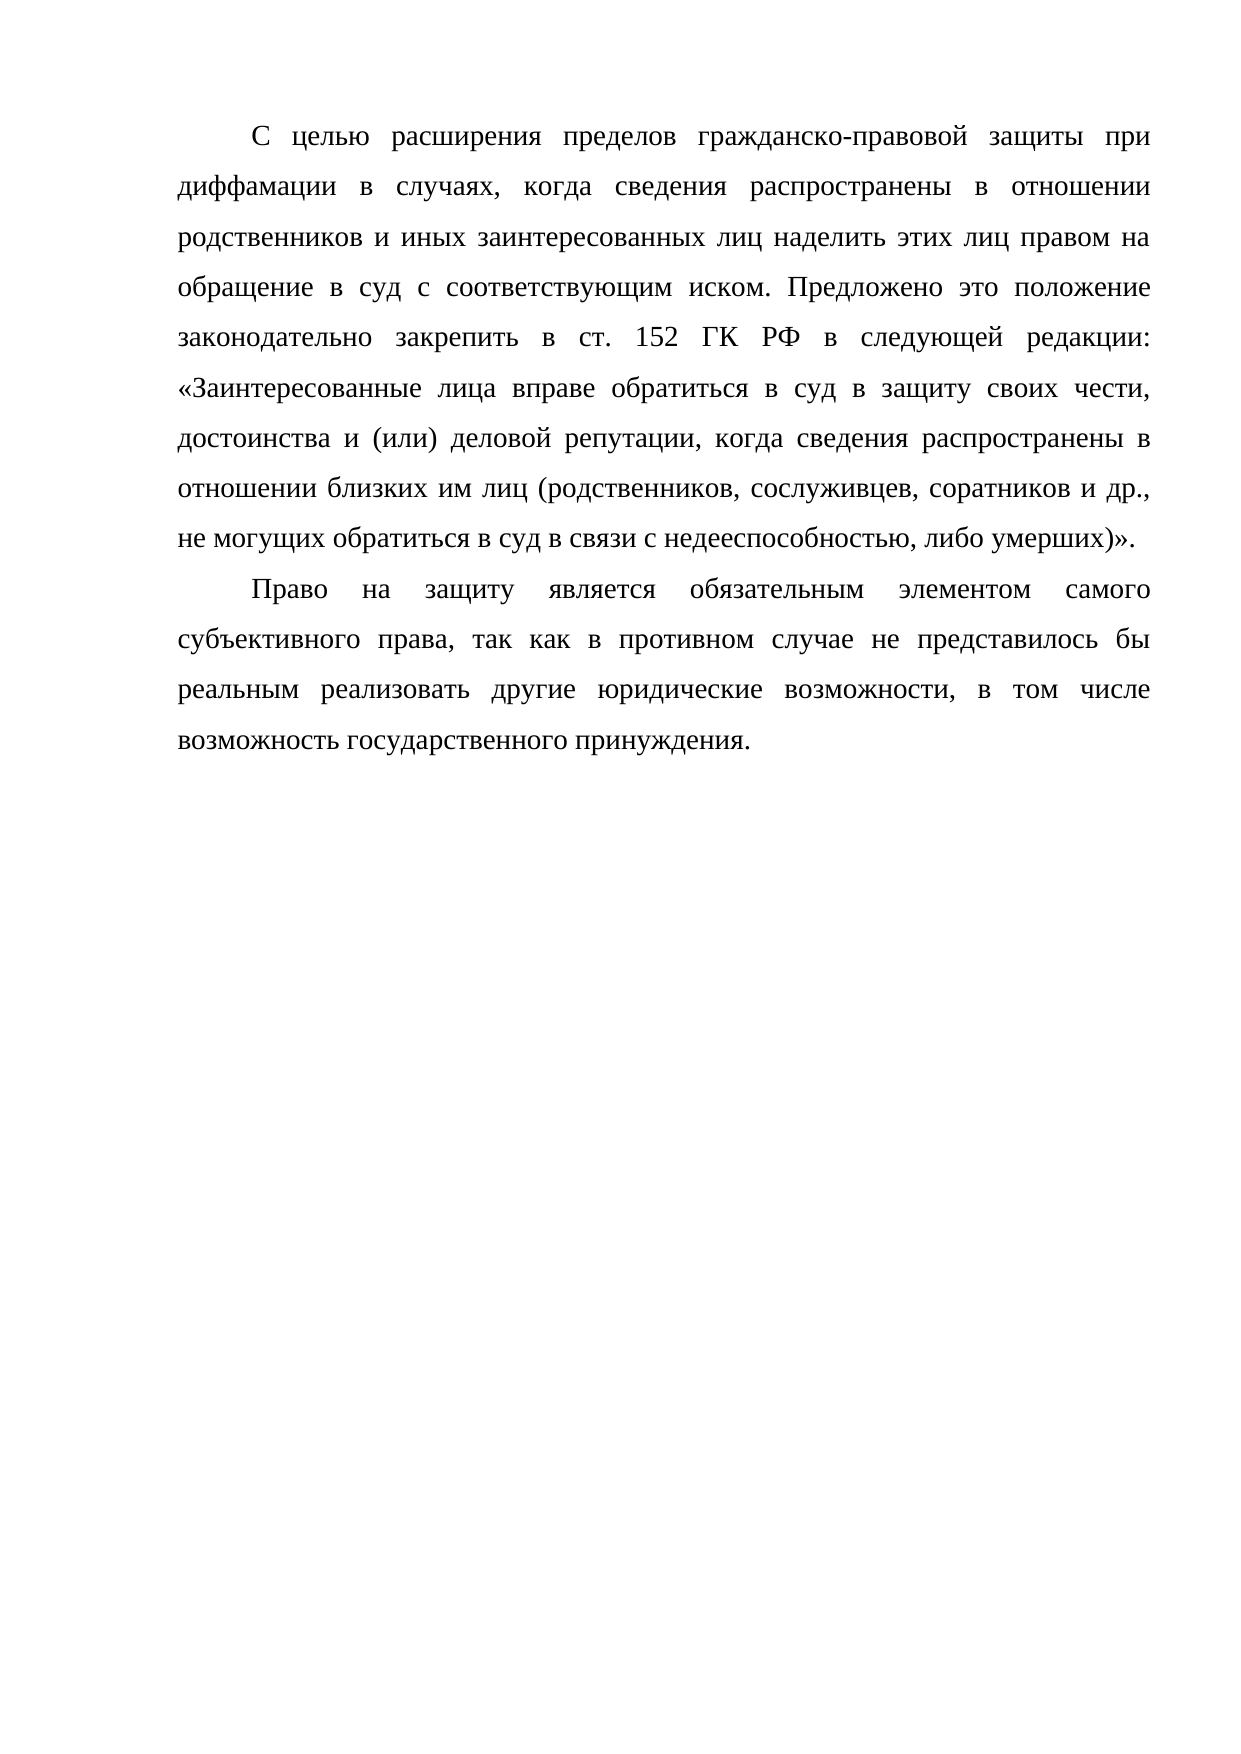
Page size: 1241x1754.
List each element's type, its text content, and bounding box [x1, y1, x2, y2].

text С целью расширения пределов гражданско-правовой защиты при диффамации в случаях, когда сведения распространены в отношении родственников и иных заинтересованных лиц наделить этих лиц правом на обращение в суд с соответствующим иском. Предложено это положение законодательно закрепить в ст. 152 ГК РФ в следующей редакции: «Заинтересованные лица вправе обратиться в суд в защиту своих чести, достоинства и (или) деловой репутации, когда сведения распространены в отношении близких им лиц (родственников, сослуживцев, соратников и др., не могущих обратиться в суд в связи с недееспособностью, либо умерших)». [177, 118, 1152, 554]
text Право на защиту является обязательным элементом самого субъективного права, так как в противном случае не представилось бы реальным реализовать другие юридические возможности, в том числе возможность государственного принуждения. [177, 571, 1152, 755]
